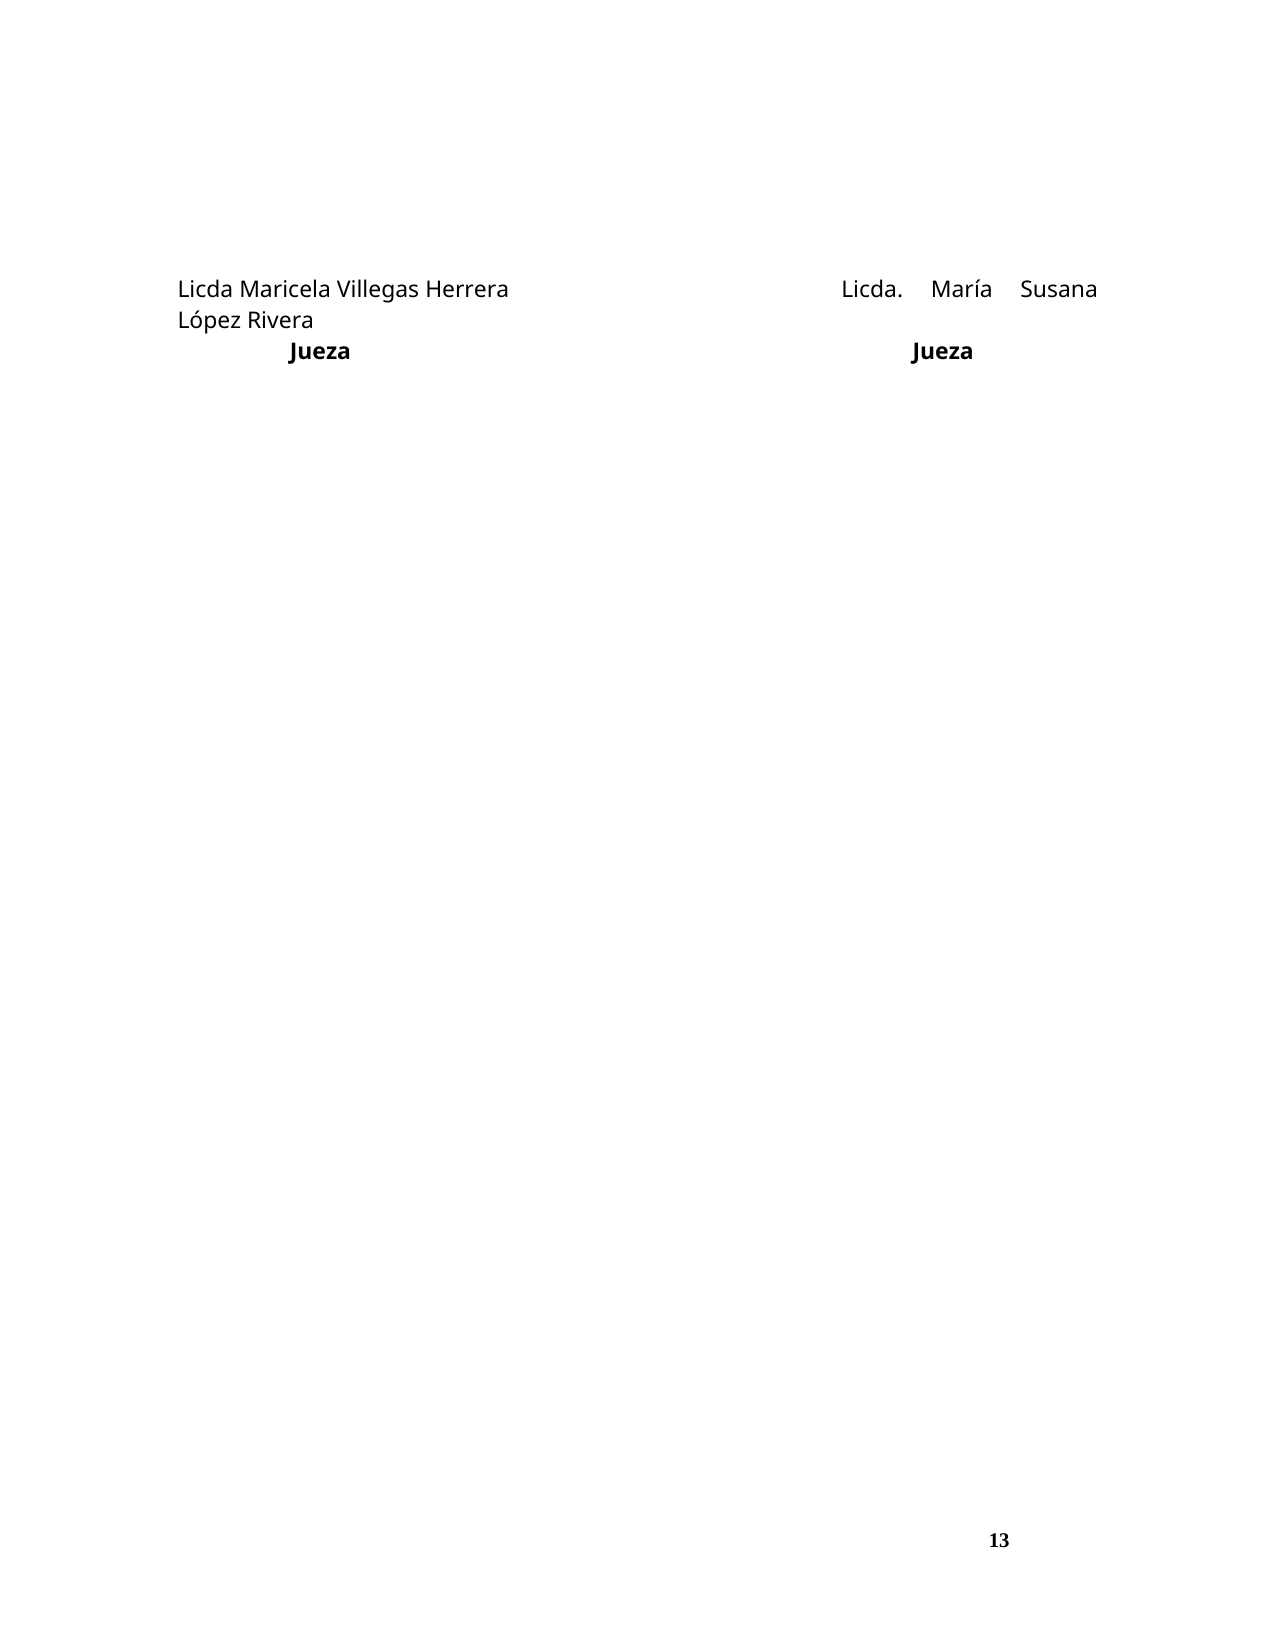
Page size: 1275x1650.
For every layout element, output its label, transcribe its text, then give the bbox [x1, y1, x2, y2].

text Licda Maricela Villegas Herrera Licda. María Susana López Rivera [177, 273, 1098, 335]
text Jueza Jueza [266, 335, 1098, 366]
